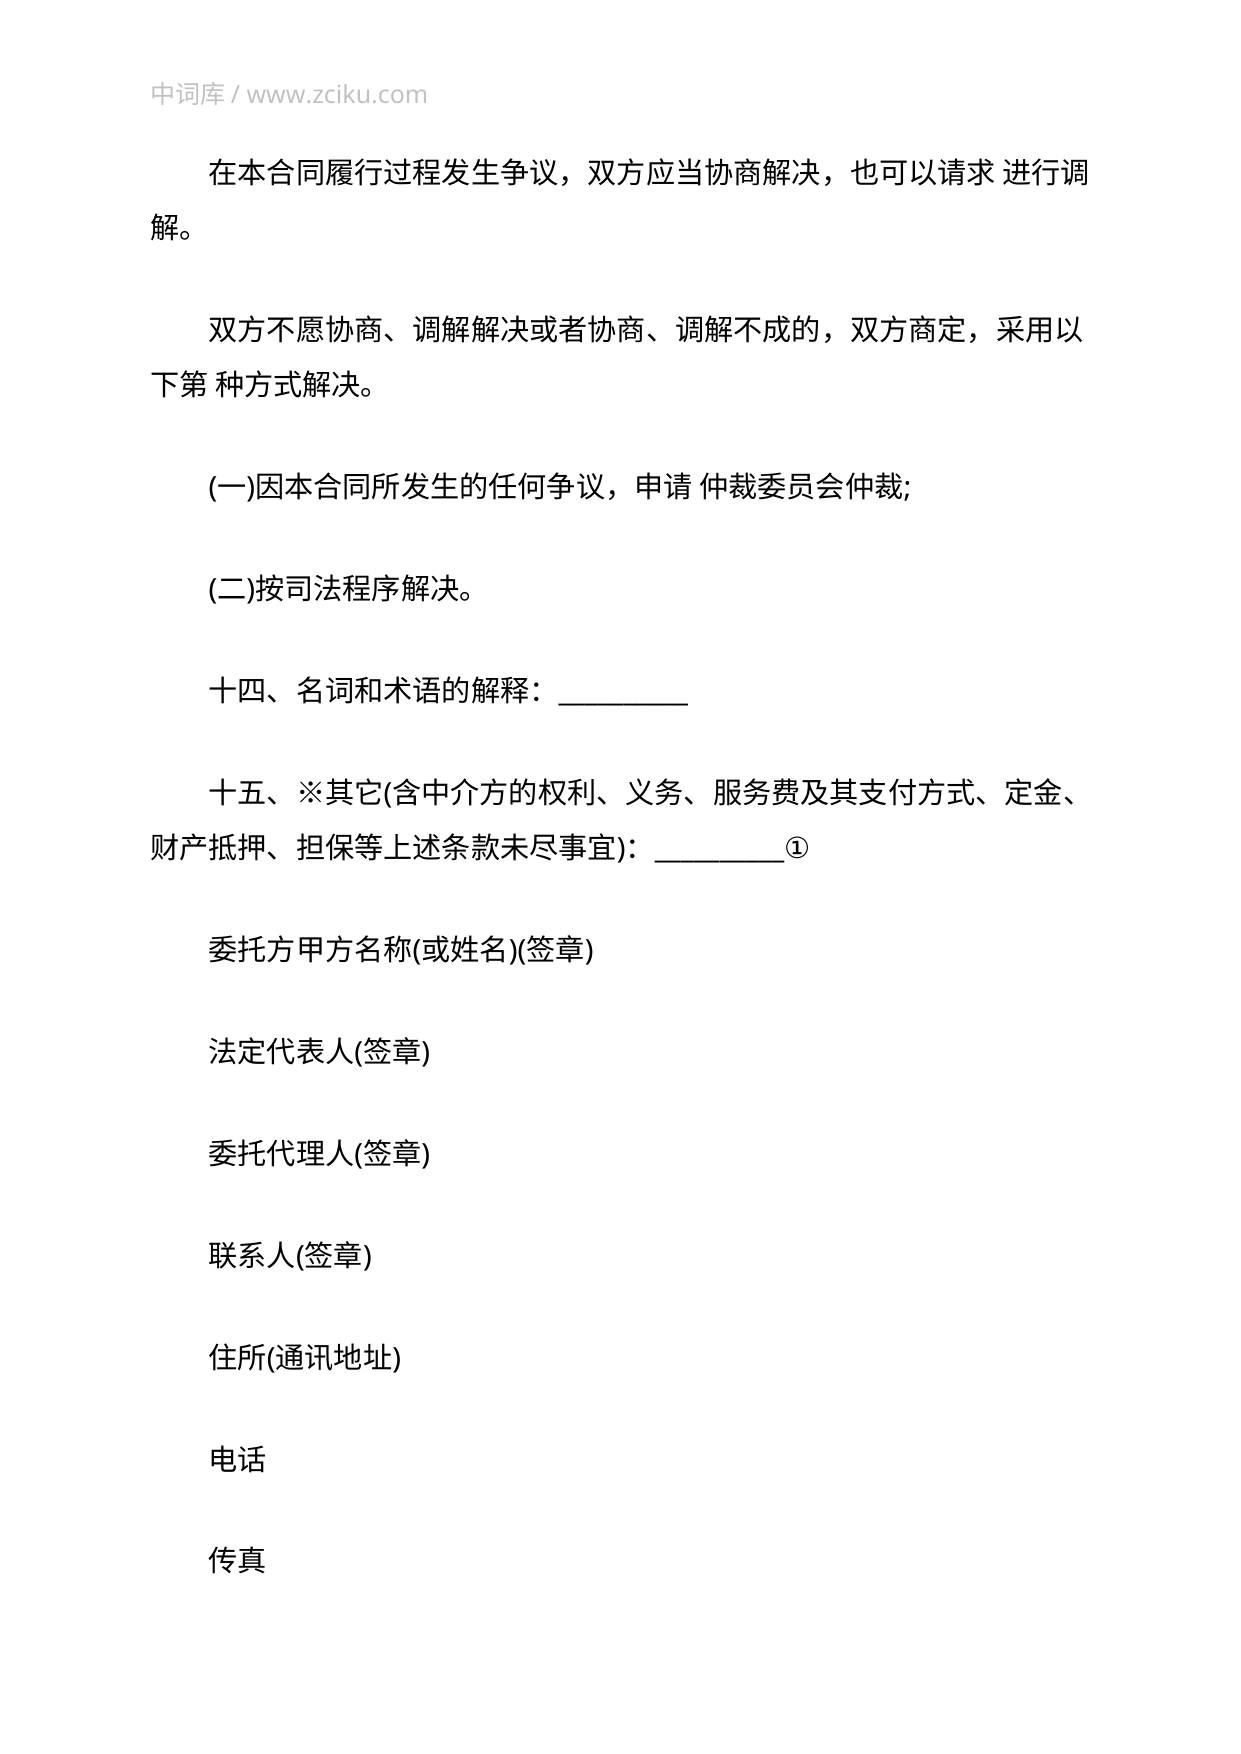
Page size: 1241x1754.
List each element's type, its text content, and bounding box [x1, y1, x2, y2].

text 在本合同履行过程发生争议，双方应当协商解决，也可以请求 进行调解。 [150, 150, 1090, 247]
text 电话 [150, 1436, 1090, 1478]
text 十五、※其它(含中介方的权利、义务、服务费及其支付方式、定金、财产抵押、担保等上述条款未尽事宜)：__________① [150, 769, 1090, 867]
text 联系人(签章) [150, 1232, 1090, 1274]
text 法定代表人(签章) [150, 1028, 1090, 1071]
text 住所(通讯地址) [150, 1334, 1090, 1377]
text 传真 [150, 1538, 1090, 1580]
text (一)因本合同所发生的任何争议，申请 仲裁委员会仲裁; [150, 463, 1090, 506]
text 十四、名词和术语的解释：__________ [150, 667, 1090, 710]
text (二)按司法程序解决。 [150, 565, 1090, 608]
text 双方不愿协商、调解解决或者协商、调解不成的，双方商定，采用以下第 种方式解决。 [150, 307, 1090, 404]
text 委托方甲方名称(或姓名)(签章) [150, 926, 1090, 969]
text 委托代理人(签章) [150, 1130, 1090, 1173]
